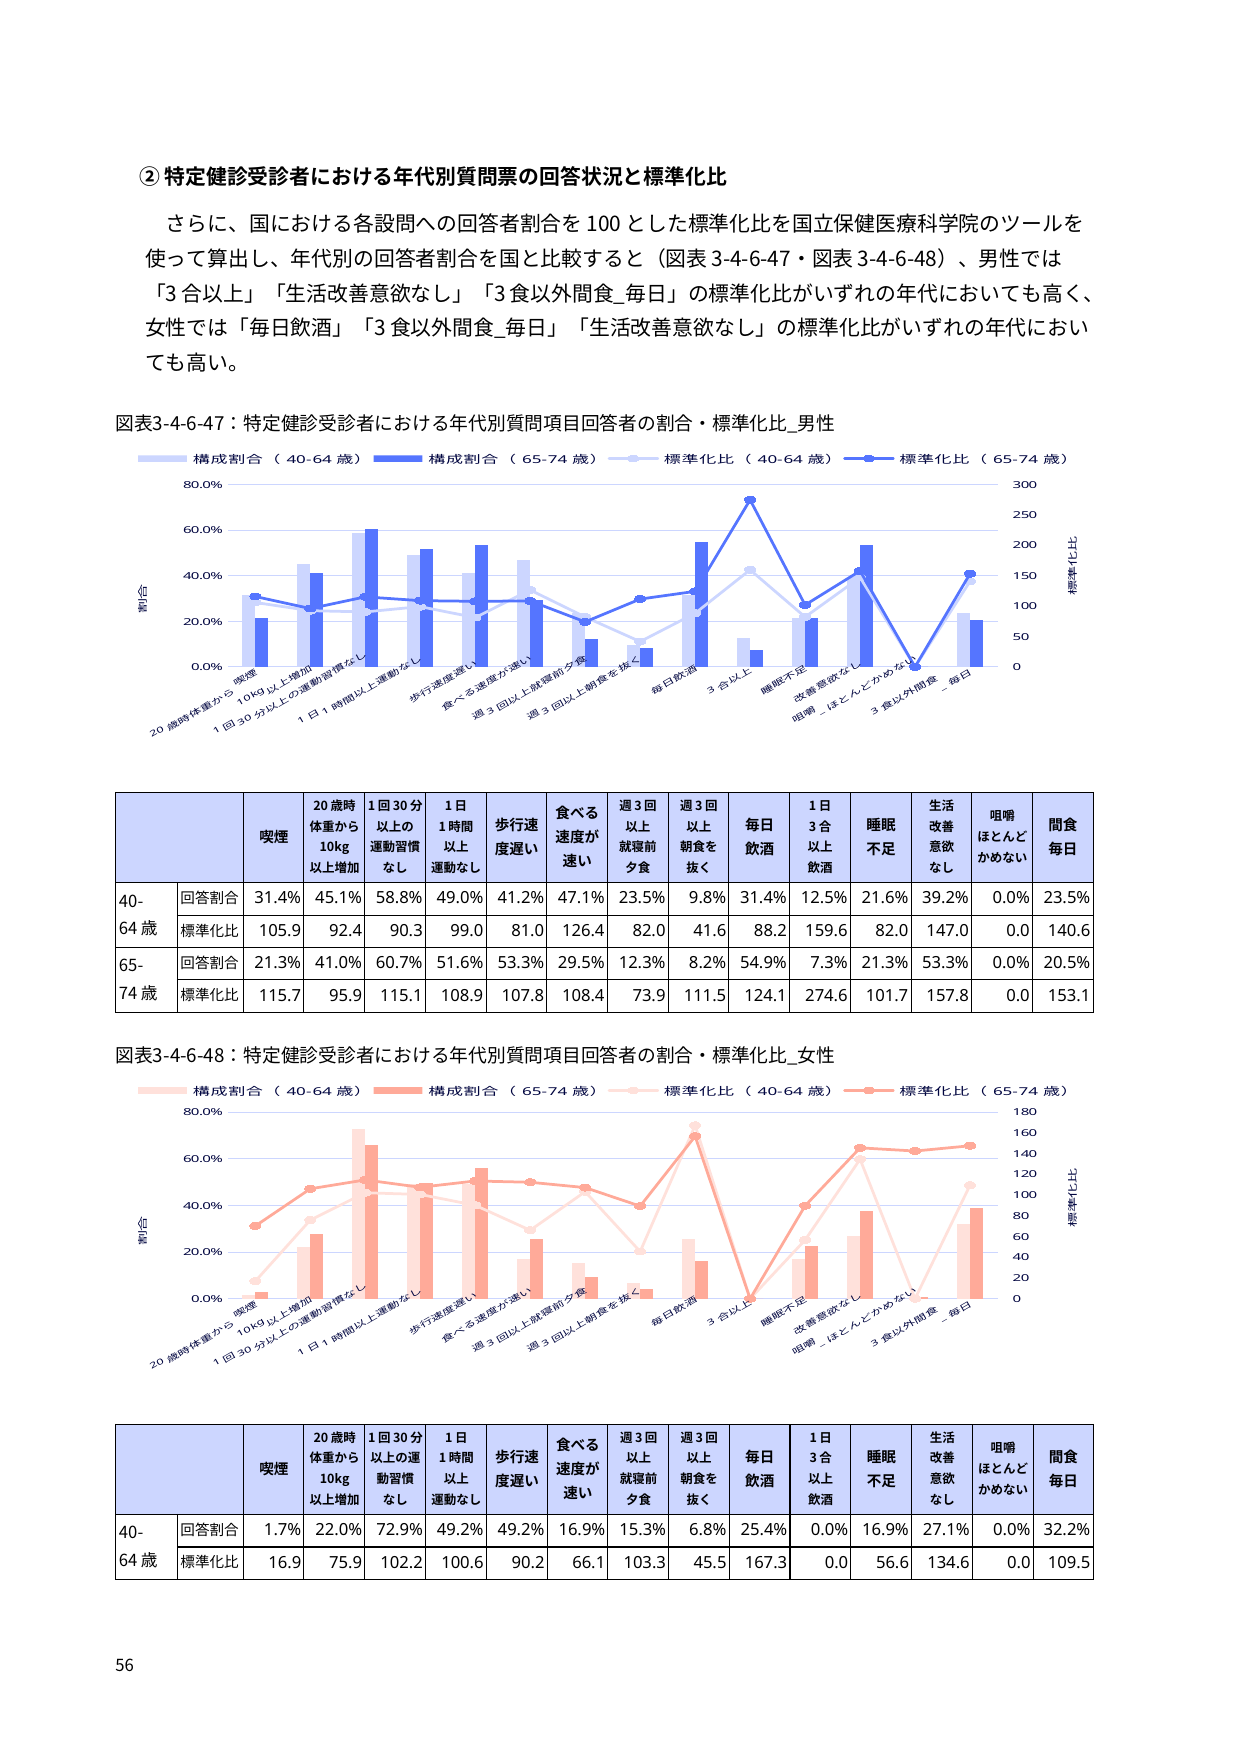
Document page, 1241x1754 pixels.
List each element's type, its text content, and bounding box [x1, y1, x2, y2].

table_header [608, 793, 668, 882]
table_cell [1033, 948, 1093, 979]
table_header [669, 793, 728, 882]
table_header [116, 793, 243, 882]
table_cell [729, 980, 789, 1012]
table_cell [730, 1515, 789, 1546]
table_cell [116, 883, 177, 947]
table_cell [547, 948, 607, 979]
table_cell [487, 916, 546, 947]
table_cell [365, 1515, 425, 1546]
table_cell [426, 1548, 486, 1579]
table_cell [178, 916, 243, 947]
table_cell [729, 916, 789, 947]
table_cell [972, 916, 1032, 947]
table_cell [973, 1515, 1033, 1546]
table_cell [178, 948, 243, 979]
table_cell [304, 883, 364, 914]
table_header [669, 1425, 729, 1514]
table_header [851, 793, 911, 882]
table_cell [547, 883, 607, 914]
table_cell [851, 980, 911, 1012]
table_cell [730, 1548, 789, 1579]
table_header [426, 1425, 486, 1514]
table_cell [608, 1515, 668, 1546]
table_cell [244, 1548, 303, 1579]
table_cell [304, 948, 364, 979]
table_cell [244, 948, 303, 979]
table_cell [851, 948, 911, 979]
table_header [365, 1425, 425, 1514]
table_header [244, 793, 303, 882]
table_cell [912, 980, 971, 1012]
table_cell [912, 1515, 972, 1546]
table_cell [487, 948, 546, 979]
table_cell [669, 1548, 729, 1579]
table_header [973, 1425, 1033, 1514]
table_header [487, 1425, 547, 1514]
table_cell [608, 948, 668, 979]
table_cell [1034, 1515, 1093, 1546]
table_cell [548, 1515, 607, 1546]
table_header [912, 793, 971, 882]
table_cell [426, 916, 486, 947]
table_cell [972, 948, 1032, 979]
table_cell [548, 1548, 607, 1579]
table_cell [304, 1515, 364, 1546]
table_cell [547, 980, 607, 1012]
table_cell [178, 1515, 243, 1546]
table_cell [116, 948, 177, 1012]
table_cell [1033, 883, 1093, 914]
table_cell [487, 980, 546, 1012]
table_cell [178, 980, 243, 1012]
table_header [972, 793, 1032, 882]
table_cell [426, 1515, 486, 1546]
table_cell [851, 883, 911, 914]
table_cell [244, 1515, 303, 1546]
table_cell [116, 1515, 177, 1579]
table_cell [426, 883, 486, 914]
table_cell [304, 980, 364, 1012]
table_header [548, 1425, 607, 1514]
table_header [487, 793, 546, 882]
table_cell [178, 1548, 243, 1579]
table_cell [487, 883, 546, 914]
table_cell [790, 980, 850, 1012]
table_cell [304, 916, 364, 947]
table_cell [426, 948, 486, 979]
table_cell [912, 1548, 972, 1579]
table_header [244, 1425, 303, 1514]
subtitle 特定健診受診者における年代別質問票の回答状況と標準化比 [139, 160, 1092, 190]
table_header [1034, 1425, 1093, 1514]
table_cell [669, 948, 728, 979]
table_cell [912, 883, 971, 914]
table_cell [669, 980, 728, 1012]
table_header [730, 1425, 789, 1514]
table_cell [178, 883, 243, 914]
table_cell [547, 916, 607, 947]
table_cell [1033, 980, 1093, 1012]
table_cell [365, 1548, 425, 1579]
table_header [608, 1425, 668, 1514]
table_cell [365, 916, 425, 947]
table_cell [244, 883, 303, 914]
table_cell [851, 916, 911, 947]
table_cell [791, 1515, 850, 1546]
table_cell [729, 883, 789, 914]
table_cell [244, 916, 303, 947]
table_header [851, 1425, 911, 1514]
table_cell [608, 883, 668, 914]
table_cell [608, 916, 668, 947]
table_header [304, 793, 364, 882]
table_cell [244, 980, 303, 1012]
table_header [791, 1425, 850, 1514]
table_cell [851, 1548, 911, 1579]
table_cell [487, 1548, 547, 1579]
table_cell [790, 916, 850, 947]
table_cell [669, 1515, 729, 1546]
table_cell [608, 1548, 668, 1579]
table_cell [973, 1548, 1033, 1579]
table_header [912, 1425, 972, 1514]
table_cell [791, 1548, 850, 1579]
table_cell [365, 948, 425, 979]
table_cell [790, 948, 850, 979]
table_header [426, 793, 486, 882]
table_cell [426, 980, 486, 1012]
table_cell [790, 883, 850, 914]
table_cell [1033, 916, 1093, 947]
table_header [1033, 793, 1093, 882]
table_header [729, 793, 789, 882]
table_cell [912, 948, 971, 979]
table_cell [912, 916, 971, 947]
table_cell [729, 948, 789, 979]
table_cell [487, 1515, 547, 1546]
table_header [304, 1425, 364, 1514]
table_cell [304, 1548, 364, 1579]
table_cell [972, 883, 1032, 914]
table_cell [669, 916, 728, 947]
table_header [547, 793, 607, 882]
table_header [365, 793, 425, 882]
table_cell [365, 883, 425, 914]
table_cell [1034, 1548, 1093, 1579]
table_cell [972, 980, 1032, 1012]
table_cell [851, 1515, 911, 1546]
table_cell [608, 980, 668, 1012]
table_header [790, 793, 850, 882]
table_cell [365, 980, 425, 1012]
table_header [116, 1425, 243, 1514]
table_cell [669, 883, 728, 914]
